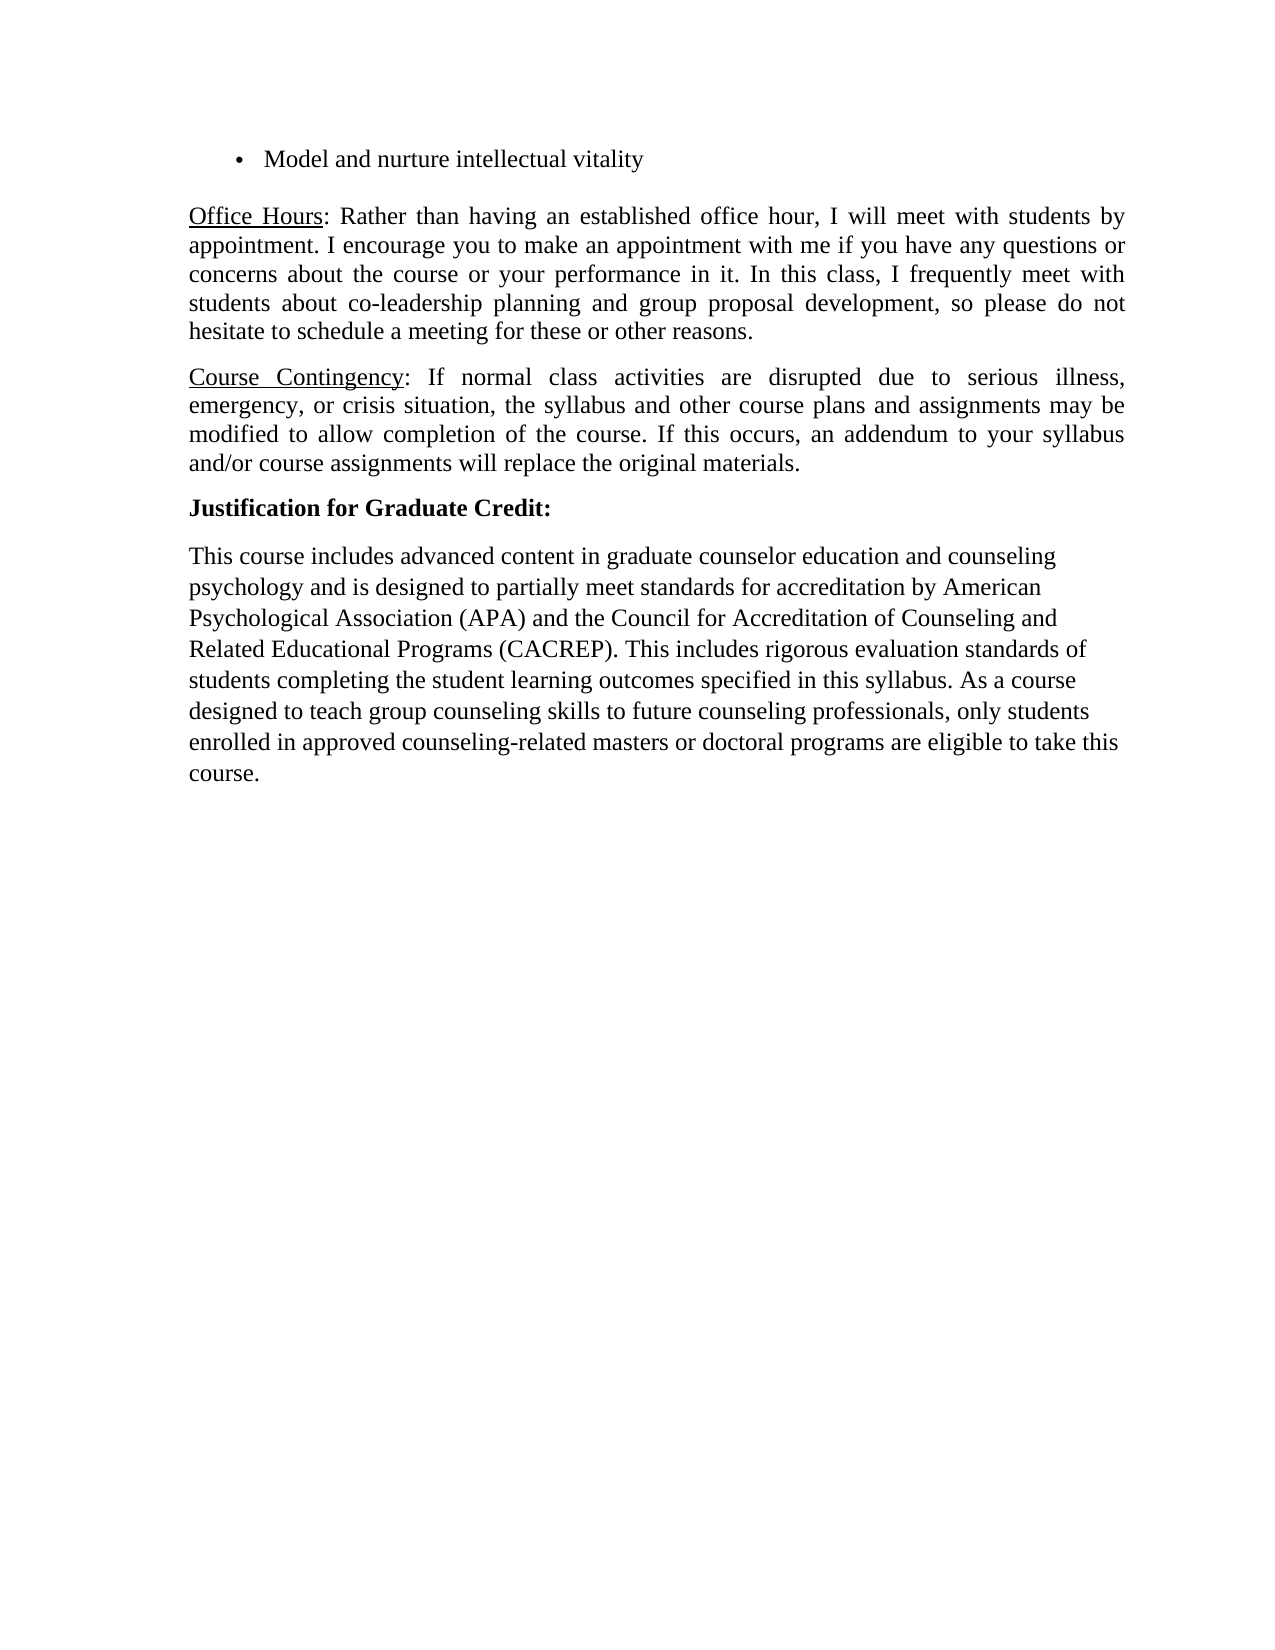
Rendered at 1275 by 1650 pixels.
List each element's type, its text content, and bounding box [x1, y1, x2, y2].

text This course includes advanced content in graduate counselor education and counseling psychology and is designed to partially meet standards for accreditation by American Psychological Association (APA) and the Council for Accreditation of Counseling and Related Educational Programs (CACREP). This includes rigorous evaluation standards of students completing the student learning outcomes specified in this syllabus. As a course designed to teach group counseling skills to future counseling professionals, only students enrolled in approved counseling-related masters or doctoral programs are eligible to take this course. [188, 541, 1121, 787]
subtitle Justification for Graduate Credit: [188, 493, 1229, 522]
list Model and nurture intellectual vitality [235, 144, 1229, 172]
text Course Contingency: If normal class activities are disrupted due to serious illness, emergency, or crisis situation, the syllabus and other course plans and assignments may be modified to allow completion of the course. If this occurs, an addendum to your syllabus and/or course assignments will replace the original materials. [188, 362, 1126, 477]
text Office Hours: Rather than having an established office hour, I will meet with students by appointment. I encourage you to make an appointment with me if you have any questions or concerns about the course or your performance in it. In this class, I frequently meet with students about co-leadership planning and group proposal development, so please do not hesitate to schedule a meeting for these or other reasons. [188, 201, 1126, 345]
